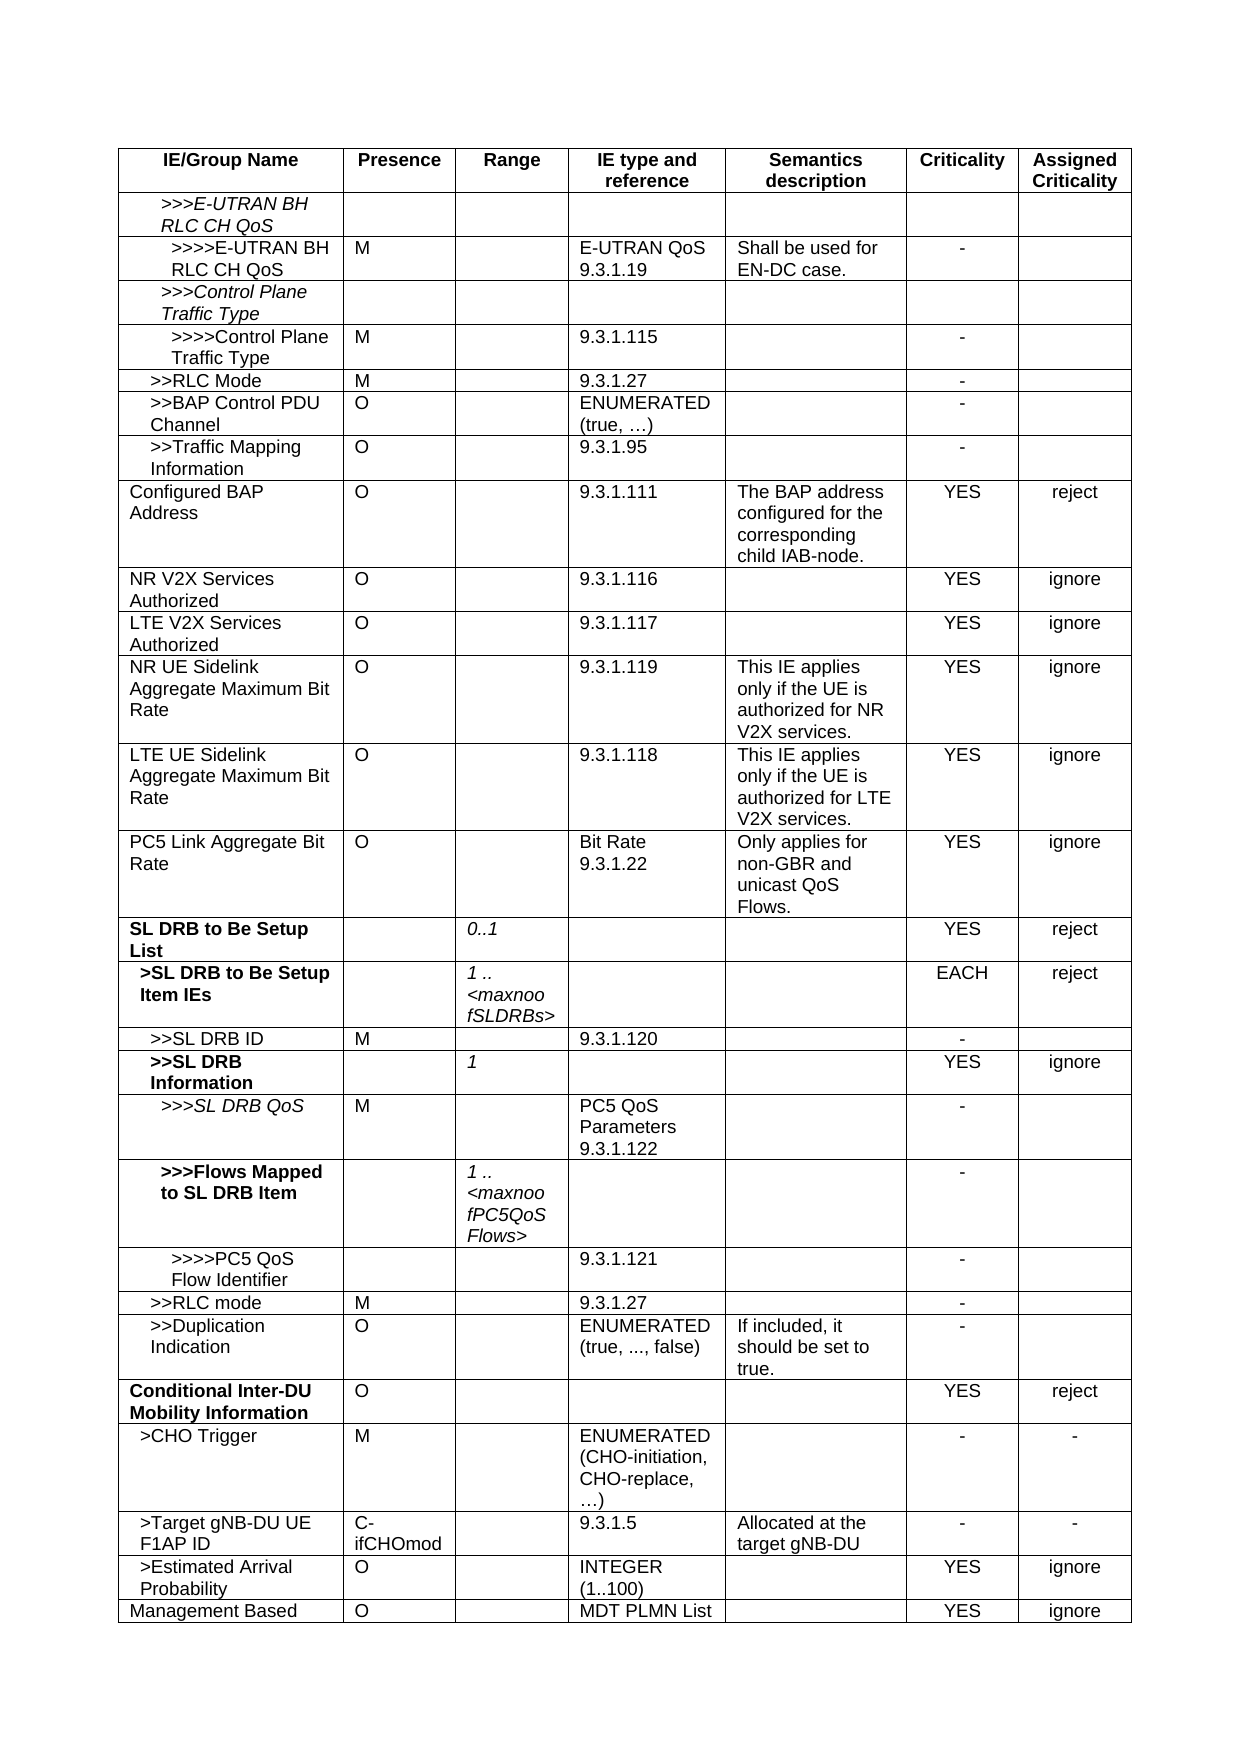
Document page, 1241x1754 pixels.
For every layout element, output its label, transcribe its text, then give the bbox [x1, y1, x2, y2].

table_cell >>RLC mode [119, 1292, 343, 1313]
table_cell - [907, 237, 1018, 280]
table_cell NR UE Sidelink Aggregate Maximum Bit Rate [119, 656, 343, 742]
table_cell YES [907, 831, 1018, 917]
table_cell [726, 1248, 906, 1291]
table_cell - [907, 392, 1018, 435]
table_cell [456, 1248, 568, 1291]
table_cell [456, 568, 568, 611]
table_cell [907, 193, 1018, 236]
table_cell If included, it should be set to true. [726, 1315, 906, 1379]
table_header Presence [344, 149, 455, 192]
table_cell >Target gNB-DU UE F1AP ID [119, 1512, 343, 1555]
table_cell [726, 1380, 906, 1423]
table_cell ignore [1019, 1600, 1131, 1622]
table_cell 1 .. <maxnoofPC5QoSFlows> [456, 1160, 568, 1247]
table_cell - [907, 1315, 1018, 1379]
table_cell [569, 1380, 725, 1423]
table_cell >>>Control Plane Traffic Type [119, 281, 343, 324]
table_cell ENUMERATED (true, ..., false) [569, 1315, 725, 1379]
table_cell [456, 1556, 568, 1599]
table_cell [456, 193, 568, 236]
table_cell - [907, 1248, 1018, 1291]
table_cell [1019, 281, 1131, 324]
table_cell >>>>Control Plane Traffic Type [119, 325, 343, 368]
table_cell O [344, 1600, 455, 1622]
table_cell [344, 918, 455, 961]
table_cell O [344, 1556, 455, 1599]
table_cell [726, 436, 906, 479]
table_cell Only applies for non-GBR and unicast QoS Flows. [726, 831, 906, 917]
table_cell YES [907, 918, 1018, 961]
table_cell [456, 325, 568, 368]
table_cell The BAP address configured for the corresponding child IAB-node. [726, 481, 906, 567]
table_cell SL DRB to Be Setup List [119, 918, 343, 961]
table_cell ignore [1019, 1051, 1131, 1094]
table_cell 9.3.1.116 [569, 568, 725, 611]
table_cell ENUMERATED (CHO-initiation, CHO-replace, …) [569, 1424, 725, 1511]
table_cell C-ifCHOmod [344, 1512, 455, 1555]
table_cell ignore [1019, 656, 1131, 742]
table_cell [456, 831, 568, 917]
table_cell PC5 Link Aggregate Bit Rate [119, 831, 343, 917]
table_cell >>>Flows Mapped to SL DRB Item [119, 1160, 343, 1247]
table_cell [456, 237, 568, 280]
table_header Assigned Criticality [1019, 149, 1131, 192]
table_cell - [907, 1424, 1018, 1511]
table_cell M [344, 1292, 455, 1313]
table_cell 9.3.1.111 [569, 481, 725, 567]
table_cell YES [907, 612, 1018, 655]
table_cell [569, 962, 725, 1027]
table_cell >>SL DRB Information [119, 1051, 343, 1094]
table_cell O [344, 656, 455, 742]
table_cell YES [907, 1600, 1018, 1622]
table_cell >Estimated Arrival Probability [119, 1556, 343, 1599]
table_cell [1019, 1292, 1131, 1313]
table_cell - [1019, 1512, 1131, 1555]
table_cell - [907, 1512, 1018, 1555]
table_cell [456, 1424, 568, 1511]
table_cell [907, 281, 1018, 324]
table_cell - [907, 1028, 1018, 1049]
table_cell [456, 436, 568, 479]
table_cell 9.3.1.118 [569, 744, 725, 830]
table_cell [1019, 325, 1131, 368]
table_cell >>>SL DRB QoS [119, 1095, 343, 1159]
table_cell E-UTRAN QoS 9.3.1.19 [569, 237, 725, 280]
table_cell [569, 193, 725, 236]
table_cell [1019, 1028, 1131, 1049]
table_cell 9.3.1.120 [569, 1028, 725, 1049]
table_cell 9.3.1.115 [569, 325, 725, 368]
table_cell YES [907, 744, 1018, 830]
table_cell ignore [1019, 1556, 1131, 1599]
table_cell 1 [456, 1051, 568, 1094]
table_cell O [344, 744, 455, 830]
table_cell 9.3.1.27 [569, 370, 725, 391]
table_cell NR V2X Services Authorized [119, 568, 343, 611]
table_cell [726, 918, 906, 961]
table_cell EACH [907, 962, 1018, 1027]
table_cell - [907, 436, 1018, 479]
table_cell ignore [1019, 568, 1131, 611]
table_cell - [1019, 1424, 1131, 1511]
table_cell M [344, 325, 455, 368]
table_cell - [907, 1160, 1018, 1247]
table_cell [1019, 193, 1131, 236]
table_cell [456, 1028, 568, 1049]
table_cell [726, 193, 906, 236]
table_cell M [344, 237, 455, 280]
table_cell [456, 1315, 568, 1379]
table_cell INTEGER (1..100) [569, 1556, 725, 1599]
table_cell ignore [1019, 831, 1131, 917]
table_cell [726, 1160, 906, 1247]
table_cell [1019, 1095, 1131, 1159]
table_cell [344, 281, 455, 324]
table_cell [726, 1556, 906, 1599]
table_cell PC5 QoS Parameters 9.3.1.122 [569, 1095, 725, 1159]
table_cell [344, 1160, 455, 1247]
table_cell M [344, 1028, 455, 1049]
table_cell 1 .. <maxnoofSLDRBs> [456, 962, 568, 1027]
table_cell YES [907, 481, 1018, 567]
table_cell reject [1019, 481, 1131, 567]
table_cell - [907, 1095, 1018, 1159]
table_cell 9.3.1.5 [569, 1512, 725, 1555]
table_cell [726, 1095, 906, 1159]
table_cell MDT PLMN List 9.3.1.151 [569, 1600, 725, 1622]
table_cell [456, 370, 568, 391]
table_cell [726, 612, 906, 655]
table_cell LTE V2X Services Authorized [119, 612, 343, 655]
table_cell >>RLC Mode [119, 370, 343, 391]
table_cell Conditional Inter-DU Mobility Information [119, 1380, 343, 1423]
table_cell [1019, 237, 1131, 280]
table_cell [726, 962, 906, 1027]
table_cell 9.3.1.27 [569, 1292, 725, 1313]
table_cell Shall be used for EN-DC case. [726, 237, 906, 280]
table_cell [726, 392, 906, 435]
table_cell [344, 1051, 455, 1094]
table_cell [1019, 1160, 1131, 1247]
table_cell reject [1019, 962, 1131, 1027]
table_cell [1019, 1315, 1131, 1379]
table_cell >CHO Trigger [119, 1424, 343, 1511]
table_cell [456, 1095, 568, 1159]
table_cell Allocated at the target gNB-DU [726, 1512, 906, 1555]
table_cell >>Traffic Mapping Information [119, 436, 343, 479]
table_header Range [456, 149, 568, 192]
table_cell [726, 1600, 906, 1622]
table_cell [456, 744, 568, 830]
table_cell [344, 1248, 455, 1291]
table_cell reject [1019, 1380, 1131, 1423]
table_cell O [344, 1380, 455, 1423]
table_cell [456, 481, 568, 567]
table_cell M [344, 1424, 455, 1511]
table_cell >>Duplication Indication [119, 1315, 343, 1379]
table_cell >>>E-UTRAN BH RLC CH QoS [119, 193, 343, 236]
table_cell [569, 1160, 725, 1247]
table_cell 9.3.1.95 [569, 436, 725, 479]
table_cell This IE applies only if the UE is authorized for NR V2X services. [726, 656, 906, 742]
table_cell O [344, 436, 455, 479]
table_cell [1019, 370, 1131, 391]
table_cell O [344, 831, 455, 917]
table_cell O [344, 568, 455, 611]
table_header IE/Group Name [119, 149, 343, 192]
table_header Semantics description [726, 149, 906, 192]
table_cell ENUMERATED (true, …) [569, 392, 725, 435]
table_cell reject [1019, 918, 1131, 961]
table_cell 9.3.1.121 [569, 1248, 725, 1291]
table_cell >>SL DRB ID [119, 1028, 343, 1049]
table_header IE type and reference [569, 149, 725, 192]
table_cell O [344, 481, 455, 567]
table_cell O [344, 612, 455, 655]
table_cell Management Based MDT PLMN List [119, 1600, 343, 1622]
table_cell [1019, 392, 1131, 435]
table_cell [726, 281, 906, 324]
table_cell [726, 1292, 906, 1313]
table_cell YES [907, 1051, 1018, 1094]
table_cell [1019, 1248, 1131, 1291]
table_cell [344, 962, 455, 1027]
table_cell M [344, 1095, 455, 1159]
table_cell This IE applies only if the UE is authorized for LTE V2X services. [726, 744, 906, 830]
table_cell YES [907, 656, 1018, 742]
table_cell >SL DRB to Be Setup Item IEs [119, 962, 343, 1027]
table_cell O [344, 1315, 455, 1379]
table_cell [569, 918, 725, 961]
table_cell 0..1 [456, 918, 568, 961]
table_cell LTE UE Sidelink Aggregate Maximum Bit Rate [119, 744, 343, 830]
table_cell YES [907, 568, 1018, 611]
table_cell Configured BAP Address [119, 481, 343, 567]
table_cell Bit Rate 9.3.1.22 [569, 831, 725, 917]
table_cell ignore [1019, 612, 1131, 655]
table_cell ignore [1019, 744, 1131, 830]
table_cell [726, 1028, 906, 1049]
table_cell 9.3.1.119 [569, 656, 725, 742]
table_cell [569, 281, 725, 324]
table_cell - [907, 370, 1018, 391]
table_header Criticality [907, 149, 1018, 192]
table_cell [456, 1512, 568, 1555]
table_cell [456, 1600, 568, 1622]
table_cell [456, 392, 568, 435]
table_cell - [907, 1292, 1018, 1313]
table_cell [726, 568, 906, 611]
table_cell [456, 1292, 568, 1313]
table_cell >>>>E-UTRAN BH RLC CH QoS [119, 237, 343, 280]
table_cell [456, 656, 568, 742]
table_cell [456, 281, 568, 324]
table_cell [456, 612, 568, 655]
table_cell [726, 1051, 906, 1094]
table_cell M [344, 370, 455, 391]
table_cell [726, 1424, 906, 1511]
table_cell >>BAP Control PDU Channel [119, 392, 343, 435]
table_cell [569, 1051, 725, 1094]
table_cell YES [907, 1556, 1018, 1599]
table_cell 9.3.1.117 [569, 612, 725, 655]
table_cell YES [907, 1380, 1018, 1423]
table_cell [726, 325, 906, 368]
table_cell [1019, 436, 1131, 479]
table_cell - [907, 325, 1018, 368]
table_cell O [344, 392, 455, 435]
table_cell [726, 370, 906, 391]
table_cell [344, 193, 455, 236]
table_cell [456, 1380, 568, 1423]
table_cell >>>>PC5 QoS Flow Identifier [119, 1248, 343, 1291]
